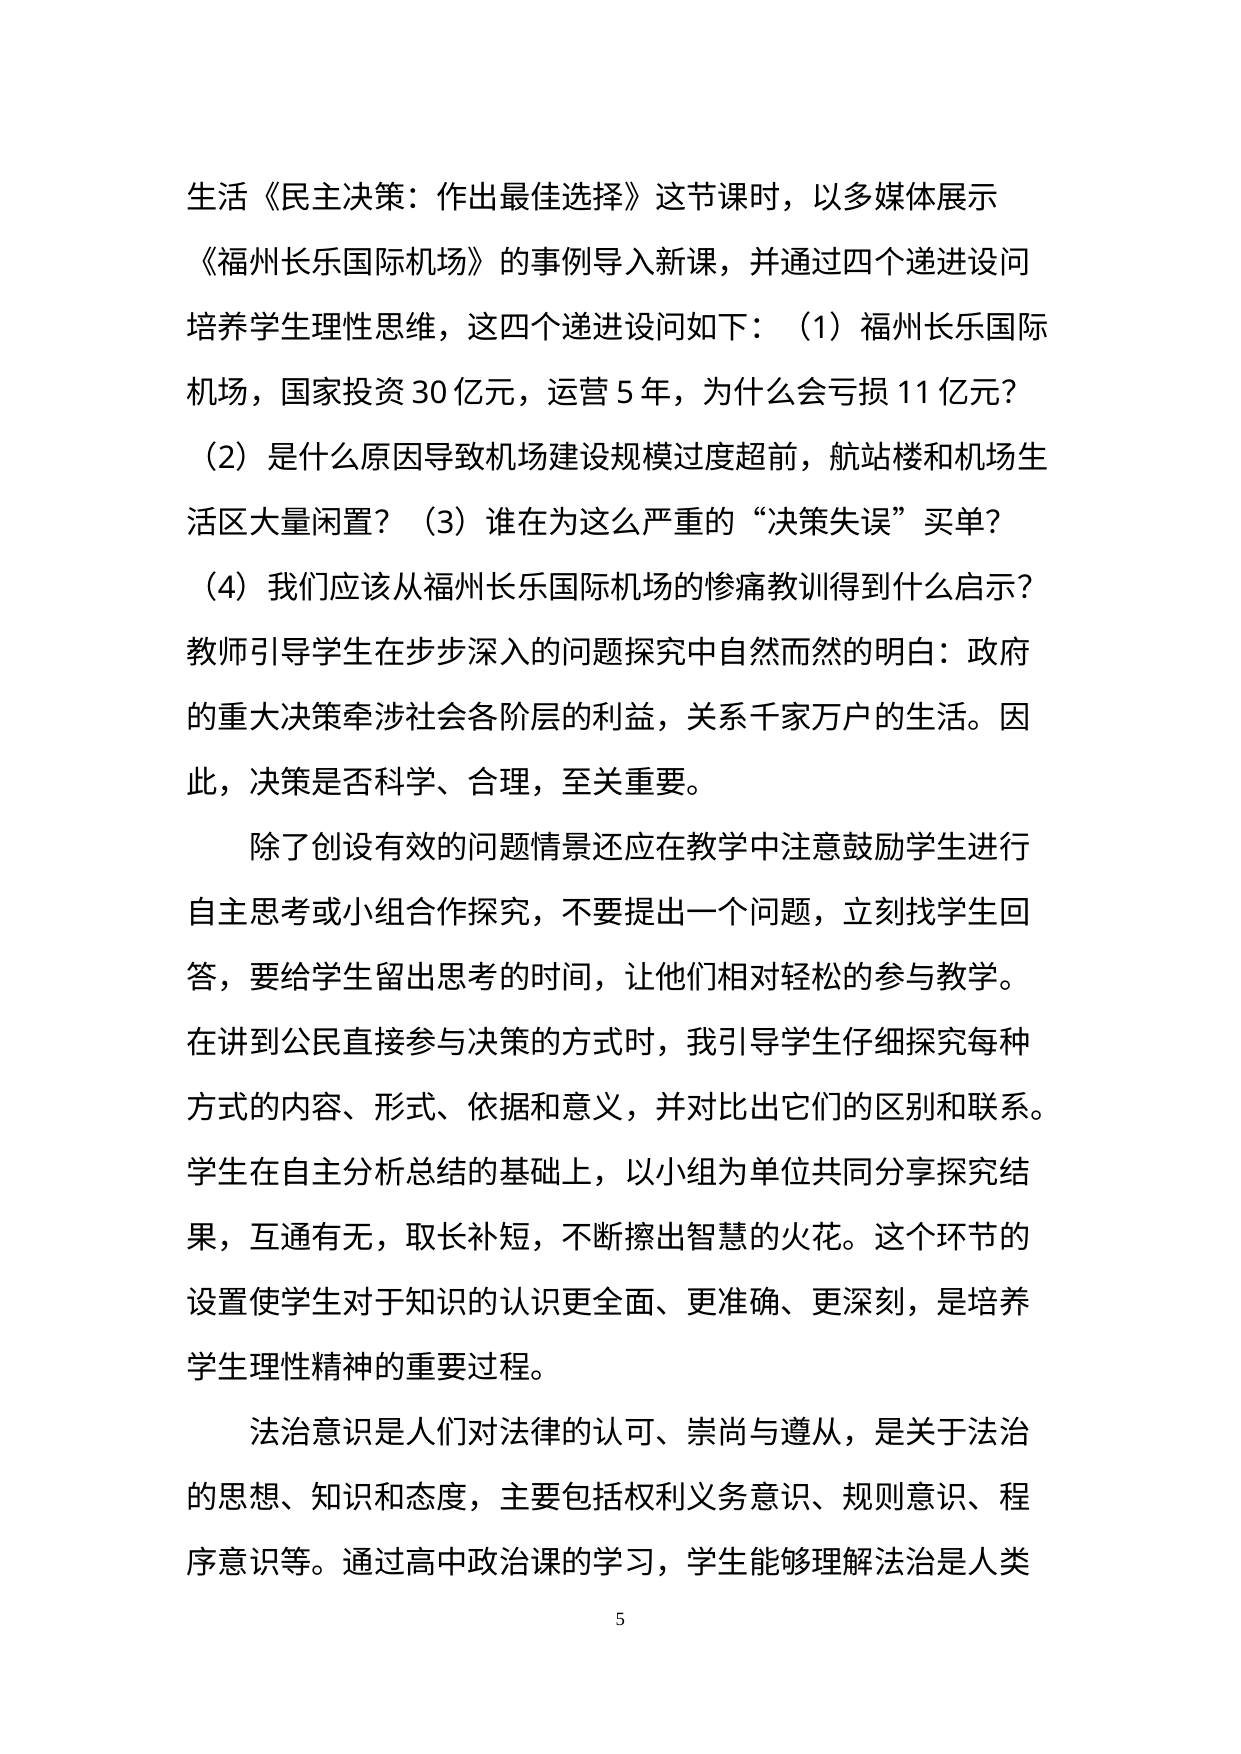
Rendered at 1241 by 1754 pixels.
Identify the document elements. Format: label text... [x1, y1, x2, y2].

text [186, 1397, 1053, 1592]
text 除了创设有效的问题情景还应在教学中注意鼓励学生进行自主思考或小组合作探究，不要提出一个问题，立刻找学生回答，要给学生留出思考的时间，让他们相对轻松的参与教学。在讲到公民直接参与决策的方式时，我引导学生仔细探究每种方式的内容、形式、依据和意义，并对比出它们的区别和联系。学生在自主分析总结的基础上，以小组为单位共同分享探究结果，互通有无，取长补短，不断擦出智慧的火花。这个环节的设置使学生对于知识的认识更全面、更准确、更深刻，是培养学生理性精神的重要过程。 [186, 812, 1053, 1397]
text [186, 162, 1053, 812]
